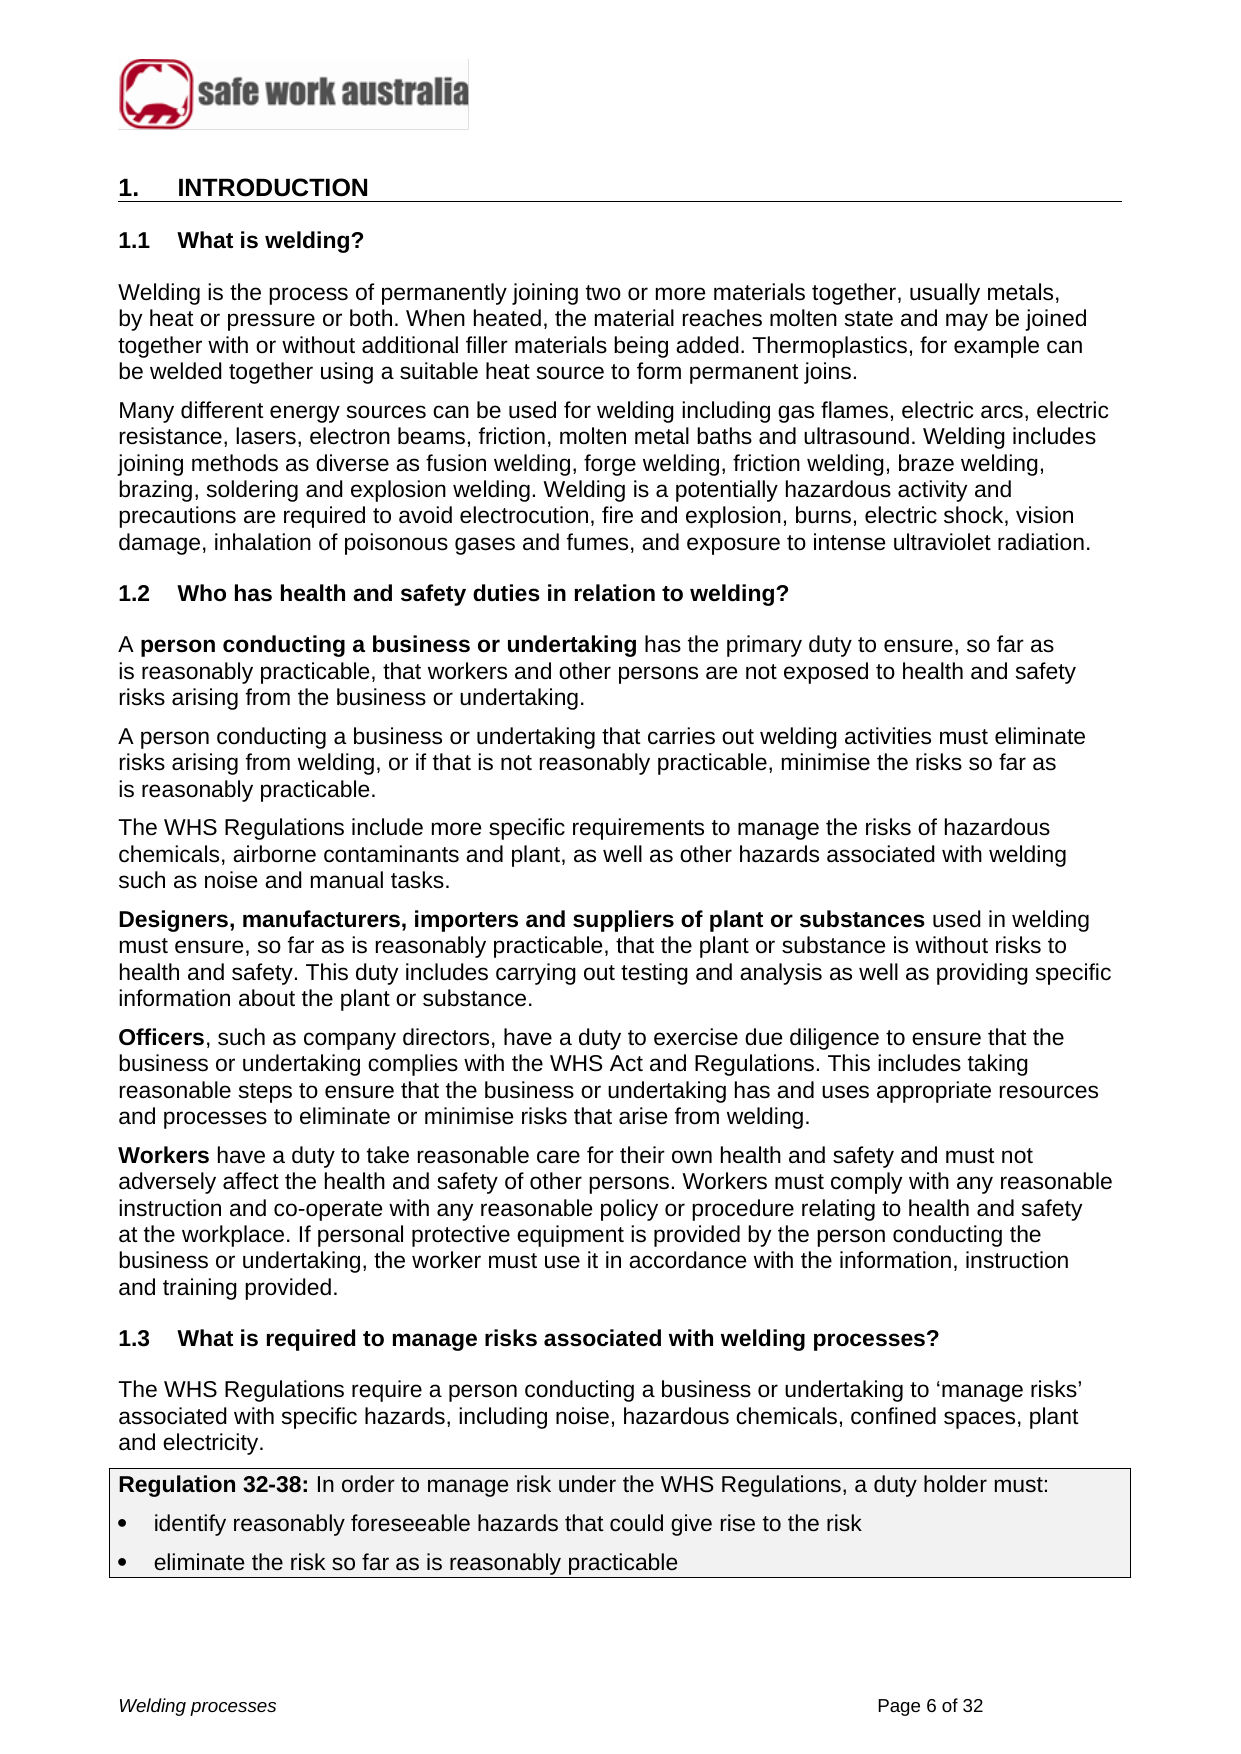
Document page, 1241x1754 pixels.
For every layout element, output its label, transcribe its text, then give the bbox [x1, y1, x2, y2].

text identify reasonably foreseeable hazards that could give rise to the risk [110, 1507, 1130, 1536]
text The WHS Regulations require a person conducting a business or undertaking to ‘manage risks’ associated with specific hazards, including noise, hazardous chemicals, confined spaces, plant and electricity. [118, 1376, 1122, 1455]
text Many different energy sources can be used for welding including gas flames, electric arcs, electric resistance, lasers, electron beams, friction, molten metal baths and ultrasound. Welding includes joining methods as diverse as fusion welding, forge welding, friction welding, braze welding, brazing, soldering and explosion welding. Welding is a potentially hazardous activity and precautions are required to avoid electrocution, fire and explosion, burns, electric shock, vision damage, inhalation of poisonous gases and fumes, and exposure to intense ultraviolet radiation. [118, 397, 1122, 555]
text A person conducting a business or undertaking that carries out welding activities must eliminate risks arising from welding, or if that is not reasonably practicable, minimise the risks so far as is reasonably practicable. [118, 723, 1122, 802]
text Regulation 32-38: In order to manage risk under the WHS Regulations, a duty holder must: [110, 1469, 1130, 1497]
text The WHS Regulations include more specific requirements to manage the risks of hazardous chemicals, airborne contaminants and plant, as well as other hazards associated with welding such as noise and manual tasks. [118, 814, 1122, 893]
subtitle INTRODUCTION [118, 173, 1122, 201]
text Designers, manufacturers, importers and suppliers of plant or substances used in welding must ensure, so far as is reasonably practicable, that the plant or substance is without risks to health and safety. This duty includes carrying out testing and analysis as well as providing specific information about the plant or substance. [118, 906, 1122, 1011]
subtitle 1.1 What is welding? [118, 227, 1122, 254]
subtitle 1.3 What is required to manage risks associated with welding processes? [118, 1325, 1122, 1351]
picture [118, 59, 469, 131]
text A person conducting a business or undertaking has the primary duty to ensure, so far as is reasonably practicable, that workers and other persons are not exposed to health and safety risks arising from the business or undertaking. [118, 631, 1122, 710]
text Welding is the process of permanently joining two or more materials together, usually metals, by heat or pressure or both. When heated, the material reaches molten state and may be joined together with or without additional filler materials being added. Thermoplastics, for example can be welded together using a suitable heat source to form permanent joins. [118, 279, 1122, 384]
text Workers have a duty to take reasonable care for their own health and safety and must not adversely affect the health and safety of other persons. Workers must comply with any reasonable instruction and co-operate with any reasonable policy or procedure relating to health and safety at the workplace. If personal protective equipment is provided by the person conducting the business or undertaking, the worker must use it in accordance with the information, instruction and training provided. [118, 1142, 1122, 1300]
text Officers, such as company directors, have a duty to exercise due diligence to ensure that the business or undertaking complies with the WHS Act and Regulations. This includes taking reasonable steps to ensure that the business or undertaking has and uses appropriate resources and processes to eliminate or minimise risks that arise from welding. [118, 1024, 1122, 1129]
list eliminate the risk so far as is reasonably practicable [110, 1546, 1130, 1577]
subtitle 1.2 Who has health and safety duties in relation to welding? [118, 580, 1122, 606]
